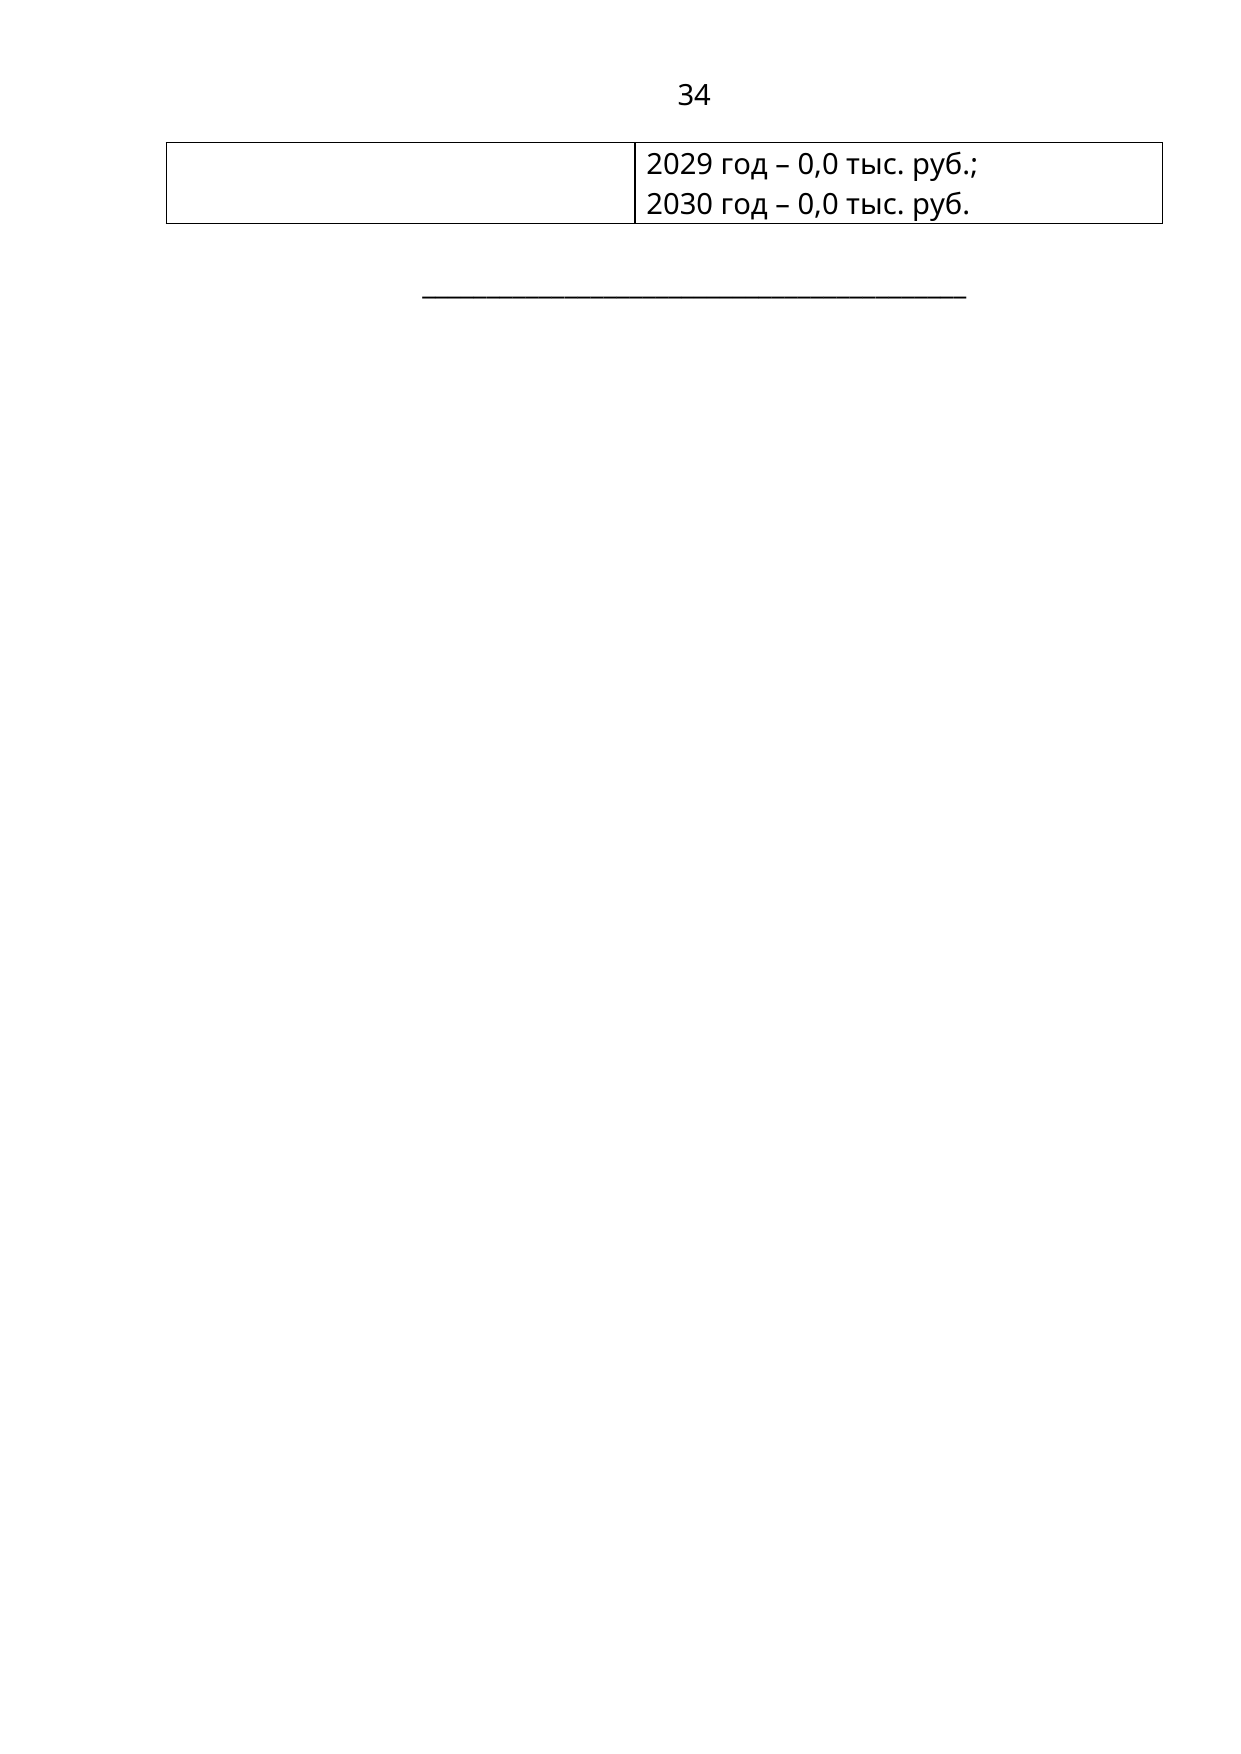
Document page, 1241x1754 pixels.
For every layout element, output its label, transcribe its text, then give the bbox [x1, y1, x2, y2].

text __________________________________________ [177, 263, 1211, 303]
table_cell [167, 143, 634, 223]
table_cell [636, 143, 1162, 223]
